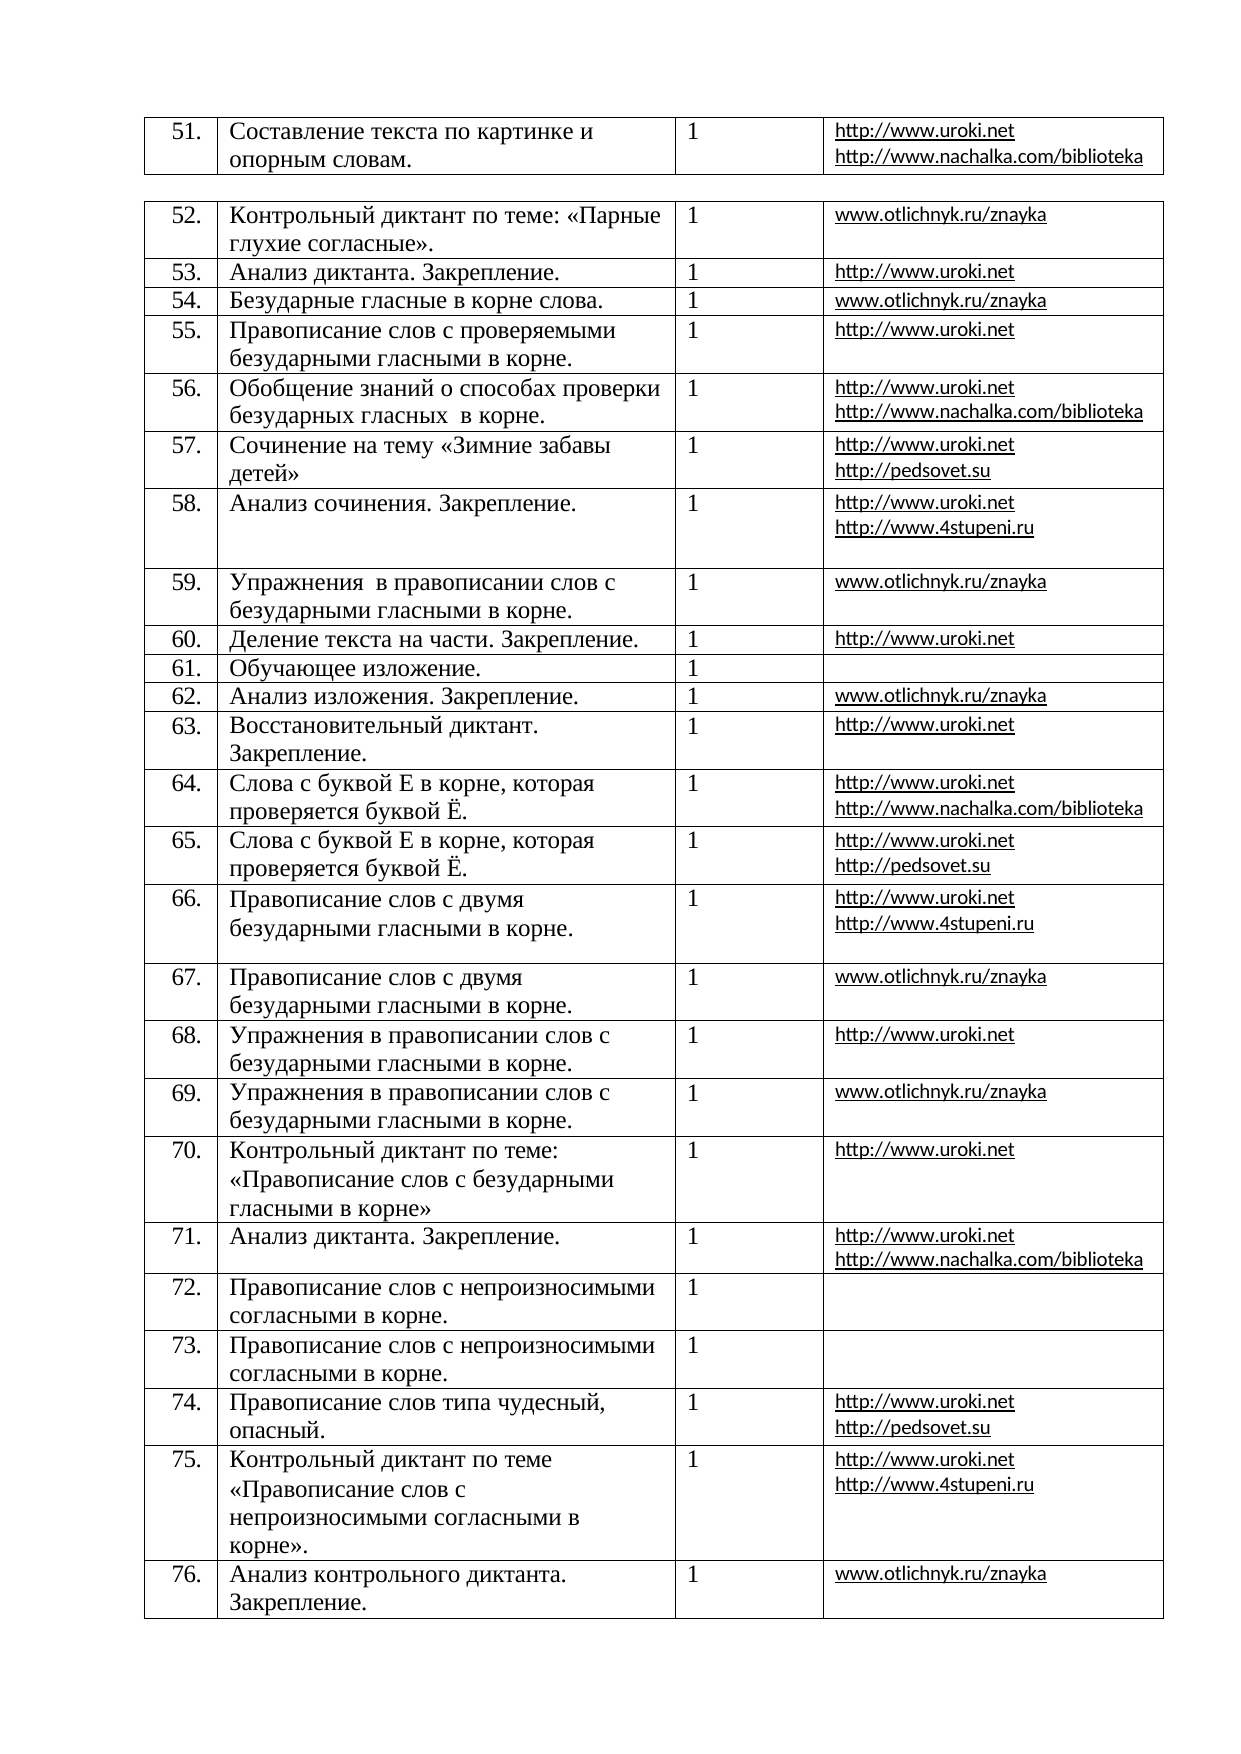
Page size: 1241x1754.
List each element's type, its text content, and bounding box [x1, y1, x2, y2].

table_cell 67. [145, 964, 217, 1020]
table_cell http://www.uroki.net [824, 1137, 1163, 1222]
table_cell Восстановительный диктант. Закрепление. [218, 712, 675, 768]
table_cell 63. [145, 712, 217, 768]
table_cell http://www.uroki.net [824, 1021, 1163, 1078]
table_header 1 [676, 202, 823, 258]
table_cell Анализ диктанта. Закрепление. [218, 259, 675, 287]
table_cell 1 [676, 712, 823, 768]
table_cell Правописание слов с проверяемыми безударными гласными в корне. [218, 316, 675, 373]
table_cell http://www.uroki.net http://www.4stupeni.ru [824, 885, 1163, 963]
table_cell http://www.uroki.net http://www.4stupeni.ru [824, 1446, 1163, 1560]
table_cell http://www.uroki.net http://pedsovet.su [824, 432, 1163, 488]
table_cell 1 [676, 1389, 823, 1445]
table_cell Анализ сочинения. Закрепление. [218, 489, 675, 567]
table_cell 1 [676, 827, 823, 883]
table_header Контрольный диктант по теме: «Парные глухие согласные». [218, 202, 675, 258]
table_cell 51. [145, 118, 217, 174]
table_cell 76. [145, 1561, 217, 1617]
table_cell Упражнения в правописании слов с безударными гласными в корне. [218, 1021, 675, 1078]
table_cell http://www.uroki.net http://pedsovet.su [824, 827, 1163, 883]
table_cell 1 [676, 432, 823, 488]
table_cell 1 [676, 374, 823, 431]
table_cell http://www.uroki.net [824, 712, 1163, 768]
table_cell 1 [676, 1561, 823, 1617]
table_cell 59. [145, 569, 217, 625]
table_cell Деление текста на части. Закрепление. [218, 626, 675, 654]
table_cell 65. [145, 827, 217, 883]
table_header 52. [145, 202, 217, 258]
table_cell 68. [145, 1021, 217, 1078]
table_cell 70. [145, 1137, 217, 1222]
table_cell http://www.uroki.net http://www.4stupeni.ru [824, 489, 1163, 567]
table_cell http://www.uroki.net http://pedsovet.su [824, 1389, 1163, 1445]
table_cell 1 [676, 655, 823, 682]
table_cell 72. [145, 1274, 217, 1330]
table_cell 1 [676, 683, 823, 711]
table_cell Правописание слов с двумя безударными гласными в корне. [218, 964, 675, 1020]
table_cell http://www.uroki.net http://www.nachalka.com/biblioteka [824, 770, 1163, 826]
table_cell [824, 1274, 1163, 1330]
table_cell http://www.uroki.net http://www.nachalka.com/biblioteka [824, 374, 1163, 431]
table_cell www.otlichnyk.ru/znayka [824, 569, 1163, 625]
table_cell 54. [145, 288, 217, 315]
table_header www.otlichnyk.ru/znayka [824, 202, 1163, 258]
table_cell 53. [145, 259, 217, 287]
table_cell 71. [145, 1223, 217, 1273]
table_cell 1 [676, 1079, 823, 1136]
table_cell Правописание слов с двумя безударными гласными в корне. [218, 885, 675, 963]
table_cell 61. [145, 655, 217, 682]
table_cell 1 [676, 489, 823, 567]
table_cell 1 [676, 1021, 823, 1078]
table_cell Сочинение на тему «Зимние забавы детей» [218, 432, 675, 488]
table_cell 1 [676, 1274, 823, 1330]
table_cell Слова с буквой Е в корне, которая проверяется буквой Ё. [218, 770, 675, 826]
table_cell 1 [676, 316, 823, 373]
table_cell www.otlichnyk.ru/znayka [824, 1079, 1163, 1136]
table_cell Составление текста по картинке и опорным словам. [218, 118, 675, 174]
table_cell 1 [676, 1223, 823, 1273]
table_cell 1 [676, 1331, 823, 1388]
table_cell 73. [145, 1331, 217, 1388]
table_cell 74. [145, 1389, 217, 1445]
table_cell 55. [145, 316, 217, 373]
table_cell 1 [676, 569, 823, 625]
table_cell http://www.uroki.net [824, 316, 1163, 373]
table_cell 1 [676, 885, 823, 963]
table_cell Правописание слов типа чудесный, опасный. [218, 1389, 675, 1445]
table_cell Обобщение знаний о способах проверки безударных гласных в корне. [218, 374, 675, 431]
table_cell www.otlichnyk.ru/znayka [824, 964, 1163, 1020]
table_cell Контрольный диктант по теме «Правописание слов с непроизносимыми согласными в корне». [218, 1446, 675, 1560]
table_cell 64. [145, 770, 217, 826]
table_cell http://www.uroki.net [824, 259, 1163, 287]
table_cell 1 [676, 770, 823, 826]
table_cell 66. [145, 885, 217, 963]
table_cell Правописание слов с непроизносимыми согласными в корне. [218, 1274, 675, 1330]
table_cell 1 [676, 626, 823, 654]
table_cell Упражнения в правописании слов с безударными гласными в корне. [218, 1079, 675, 1136]
table_cell 1 [676, 964, 823, 1020]
table_cell Анализ диктанта. Закрепление. [218, 1223, 675, 1273]
table_cell http://www.uroki.net http://www.nachalka.com/biblioteka [824, 1223, 1163, 1273]
table_cell 1 [676, 288, 823, 315]
table_cell 58. [145, 489, 217, 567]
table_cell Контрольный диктант по теме: «Правописание слов с безударными гласными в корне» [218, 1137, 675, 1222]
table_cell 56. [145, 374, 217, 431]
table_cell Правописание слов с непроизносимыми согласными в корне. [218, 1331, 675, 1388]
table_cell Безударные гласные в корне слова. [218, 288, 675, 315]
table_cell 69. [145, 1079, 217, 1136]
table_cell 62. [145, 683, 217, 711]
table_cell www.otlichnyk.ru/znayka [824, 288, 1163, 315]
table_cell 1 [676, 259, 823, 287]
table_cell 57. [145, 432, 217, 488]
table_cell 75. [145, 1446, 217, 1560]
table_cell Слова с буквой Е в корне, которая проверяется буквой Ё. [218, 827, 675, 883]
table_cell [824, 1331, 1163, 1388]
table_cell http://www.uroki.net http://www.nachalka.com/biblioteka [824, 118, 1163, 174]
table_cell Анализ изложения. Закрепление. [218, 683, 675, 711]
table_cell 1 [676, 1137, 823, 1222]
table_cell 1 [676, 1446, 823, 1560]
table_cell http://www.uroki.net [824, 626, 1163, 654]
table_cell Упражнения в правописании слов с безударными гласными в корне. [218, 569, 675, 625]
table_cell www.otlichnyk.ru/znayka [824, 683, 1163, 711]
table_cell 1 [676, 118, 823, 174]
table_cell www.otlichnyk.ru/znayka [824, 1561, 1163, 1617]
table_cell Обучающее изложение. [218, 655, 675, 682]
table_cell Анализ контрольного диктанта. Закрепление. [218, 1561, 675, 1617]
table_cell 60. [145, 626, 217, 654]
table_cell [824, 655, 1163, 682]
